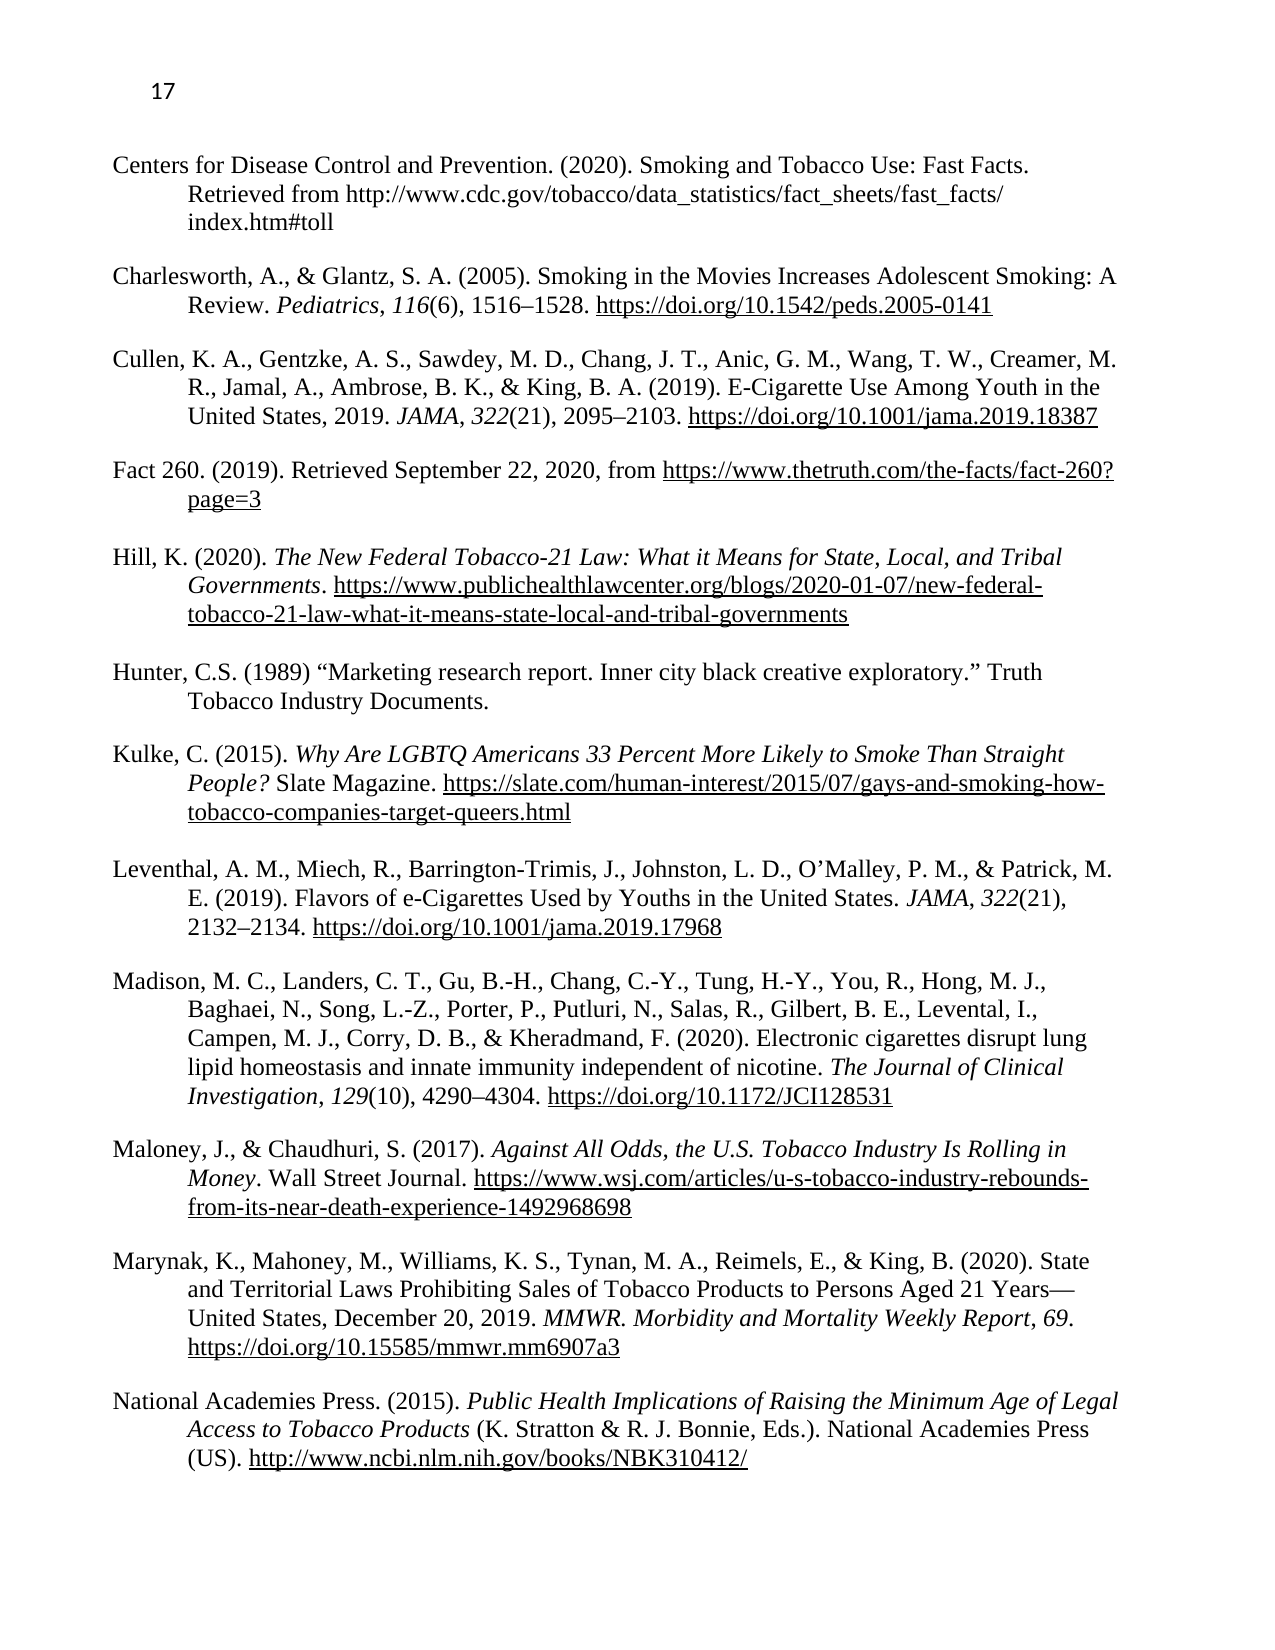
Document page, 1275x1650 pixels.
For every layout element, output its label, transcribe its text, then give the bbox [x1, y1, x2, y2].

text Leventhal, A. M., Miech, R., Barrington-Trimis, J., Johnston, L. D., O’Malley, P. M., & Patrick, M. E. (2019). Flavors of e-Cigarettes Used by Youths in the United States. JAMA, 322(21), 2132–2134. https://doi.org/10.1001/jama.2019.17968 [112, 854, 1125, 941]
text Hunter, C.S. (1989) “Marketing research report. Inner city black creative exploratory.” Truth Tobacco Industry Documents. [112, 657, 1125, 714]
text Centers for Disease Control and Prevention. (2020). Smoking and Tobacco Use: Fast Facts. Retrieved from http://www.cdc.gov/tobacco/data_statistics/fact_sheets/fast_facts/index.htm#toll [112, 150, 1125, 236]
text Madison, M. C., Landers, C. T., Gu, B.-H., Chang, C.-Y., Tung, H.-Y., You, R., Hong, M. J., Baghaei, N., Song, L.-Z., Porter, P., Putluri, N., Salas, R., Gilbert, B. E., Levental, I., Campen, M. J., Corry, D. B., & Kheradmand, F. (2020). Electronic cigarettes disrupt lung lipid homeostasis and innate immunity independent of nicotine. The Journal of Clinical Investigation, 129(10), 4290–4304. https://doi.org/10.1172/JCI128531 [112, 966, 1125, 1109]
text Kulke, C. (2015). Why Are LGBTQ Americans 33 Percent More Likely to Smoke Than Straight People? Slate Magazine. https://slate.com/human-interest/2015/07/gays-and-smoking-how-tobacco-companies-target-queers.html [112, 739, 1125, 826]
text Hill, K. (2020). The New Federal Tobacco-21 Law: What it Means for State, Local, and Tribal Governments. https://www.publichealthlawcenter.org/blogs/2020-01-07/new-federal-tobacco-21-law-what-it-means-state-local-and-tribal-governments [112, 542, 1125, 628]
text Charlesworth, A., & Glantz, S. A. (2005). Smoking in the Movies Increases Adolescent Smoking: A Review. Pediatrics, 116(6), 1516–1528. https://doi.org/10.1542/peds.2005-0141 [112, 261, 1125, 319]
text Cullen, K. A., Gentzke, A. S., Sawdey, M. D., Chang, J. T., Anic, G. M., Wang, T. W., Creamer, M. R., Jamal, A., Ambrose, B. K., & King, B. A. (2019). E-Cigarette Use Among Youth in the United States, 2019. JAMA, 322(21), 2095–2103. https://doi.org/10.1001/jama.2019.18387 [112, 344, 1125, 430]
text National Academies Press. (2015). Public Health Implications of Raising the Minimum Age of Legal Access to Tobacco Products (K. Stratton & R. J. Bonnie, Eds.). National Academies Press (US). http://www.ncbi.nlm.nih.gov/books/NBK310412/ [112, 1386, 1125, 1472]
text Maloney, J., & Chaudhuri, S. (2017). Against All Odds, the U.S. Tobacco Industry Is Rolling in Money. Wall Street Journal. https://www.wsj.com/articles/u-s-tobacco-industry-rebounds-from-its-near-death-experience-1492968698 [112, 1134, 1125, 1221]
text Fact 260. (2019). Retrieved September 22, 2020, from https://www.thetruth.com/the-facts/fact-260?page=3 [112, 455, 1125, 512]
text Marynak, K., Mahoney, M., Williams, K. S., Tynan, M. A., Reimels, E., & King, B. (2020). State and Territorial Laws Prohibiting Sales of Tobacco Products to Persons Aged 21 Years—United States, December 20, 2019. MMWR. Morbidity and Mortality Weekly Report, 69. https://doi.org/10.15585/mmwr.mm6907a3 [112, 1246, 1125, 1361]
